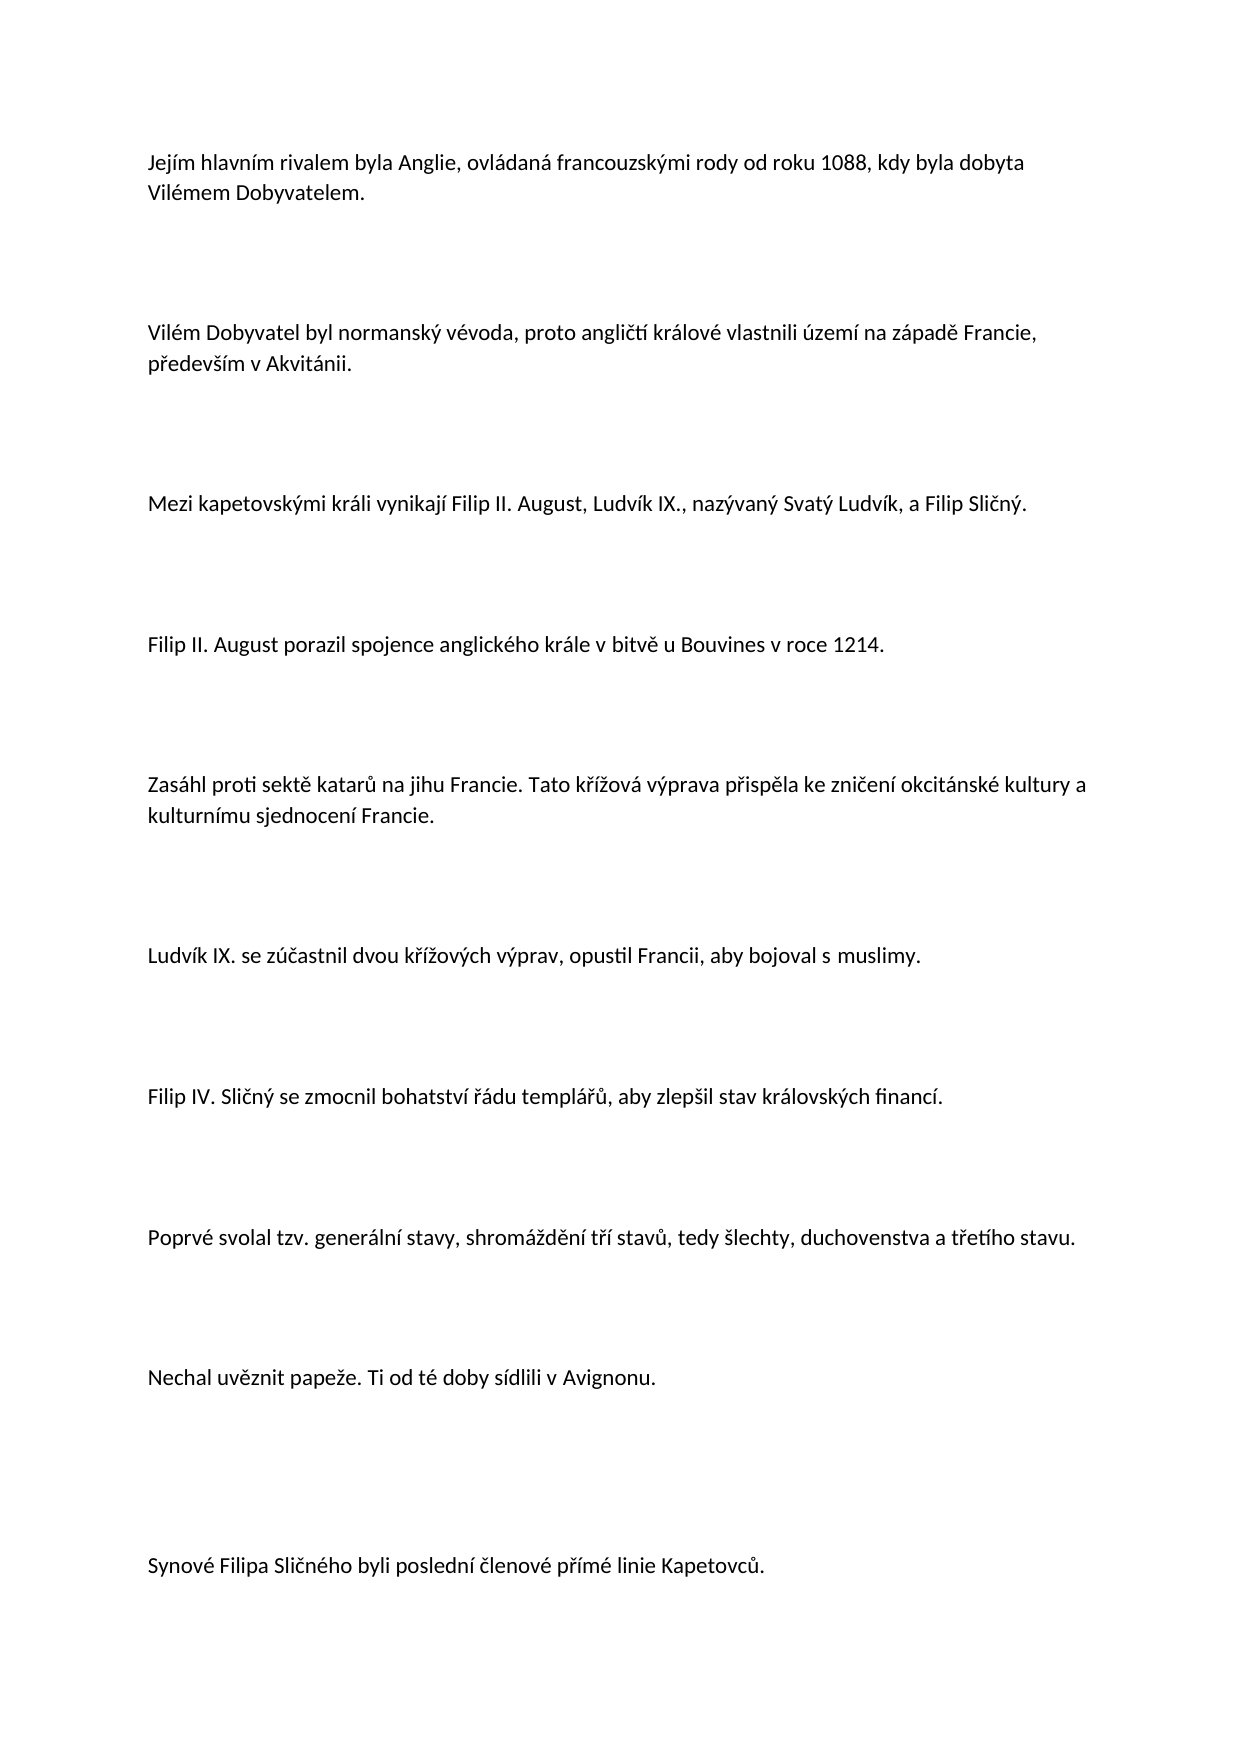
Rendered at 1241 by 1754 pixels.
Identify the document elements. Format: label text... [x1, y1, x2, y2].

text Mezi kapetovskými králi vynikají Filip II. August, Ludvík IX., nazývaný Svatý Ludvík, a Filip Sličný. [148, 489, 1093, 517]
text Filip II. August porazil spojence anglického krále v bitvě u Bouvines v roce 1214. [148, 630, 1093, 658]
text Poprvé svolal tzv. generální stavy, shromáždění tří stavů, tedy šlechty, duchovenstva a třetího stavu. [148, 1223, 1093, 1251]
text Nechal uvěznit papeže. Ti od té doby sídlili v Avignonu. [148, 1363, 1093, 1391]
text Vilém Dobyvatel byl normanský vévoda, proto angličtí králové vlastnili území na západě Francie, především v Akvitánii. [148, 318, 1093, 377]
text Filip IV. Sličný se zmocnil bohatství řádu templářů, aby zlepšil stav královských financí. [148, 1082, 1093, 1110]
text Jejím hlavním rivalem byla Anglie, ovládaná francouzskými rody od roku 1088, kdy byla dobyta Vilémem Dobyvatelem. [148, 148, 1093, 206]
text Ludvík IX. se zúčastnil dvou křížových výprav, opustil Francii, aby bojoval s muslimy. [148, 941, 1093, 969]
text Synové Filipa Sličného byli poslední členové přímé linie Kapetovců. [148, 1551, 1093, 1579]
text Zasáhl proti sektě katarů na jihu Francie. Tato křížová výprava přispěla ke zničení okcitánské kultury a kulturnímu sjednocení Francie. [148, 771, 1093, 829]
